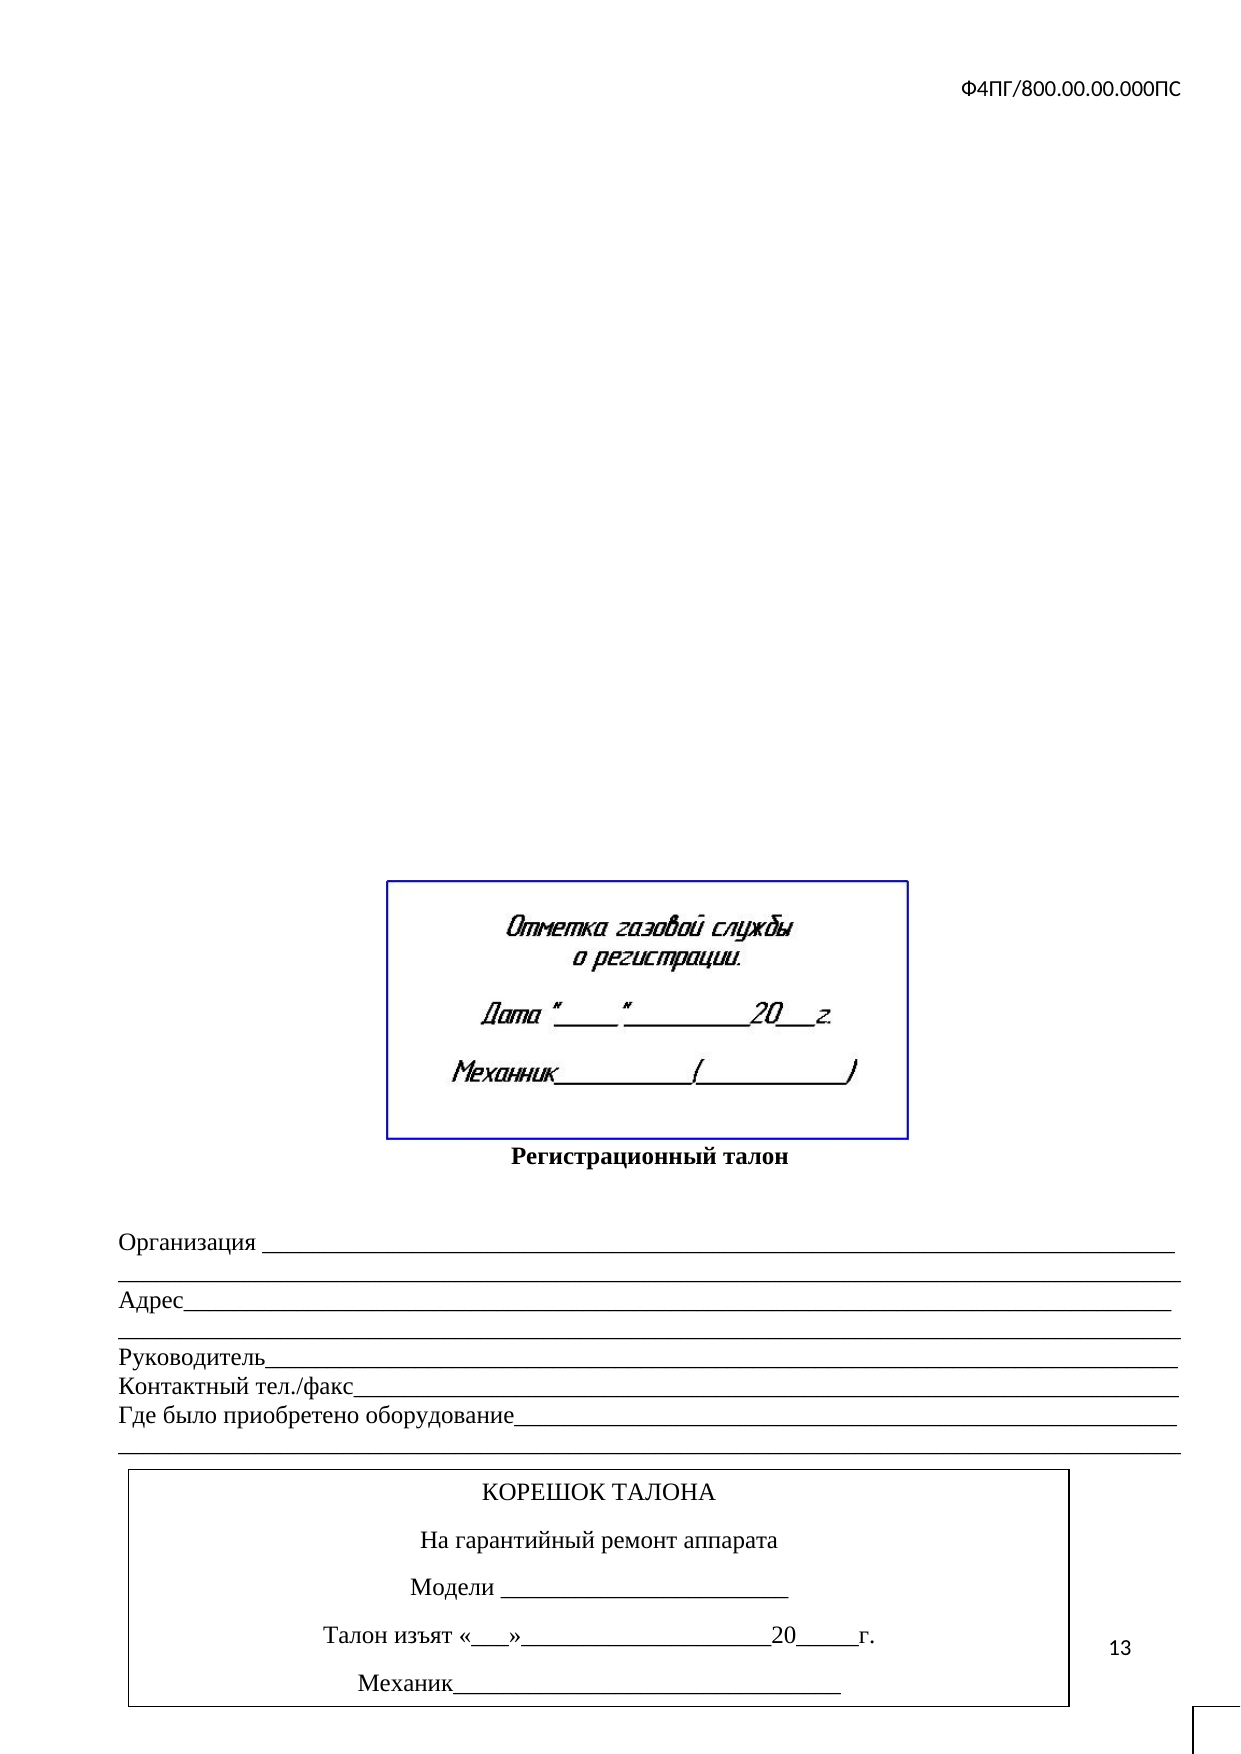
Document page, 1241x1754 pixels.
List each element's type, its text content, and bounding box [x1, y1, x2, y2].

text Контактный тел./факс__________________________________________________________________ [118, 1371, 1181, 1400]
text Организация _________________________________________________________________________ _____________________________________________________________________________________ [118, 1227, 1181, 1281]
text Где было приобретено оборудование_____________________________________________________ _____________________________________________________________________________________ [118, 1400, 1181, 1453]
text Адрес_______________________________________________________________________________ _____________________________________________________________________________________ [118, 1285, 1181, 1338]
text Руководитель_________________________________________________________________________ [118, 1342, 1181, 1371]
picture [386, 880, 910, 1141]
